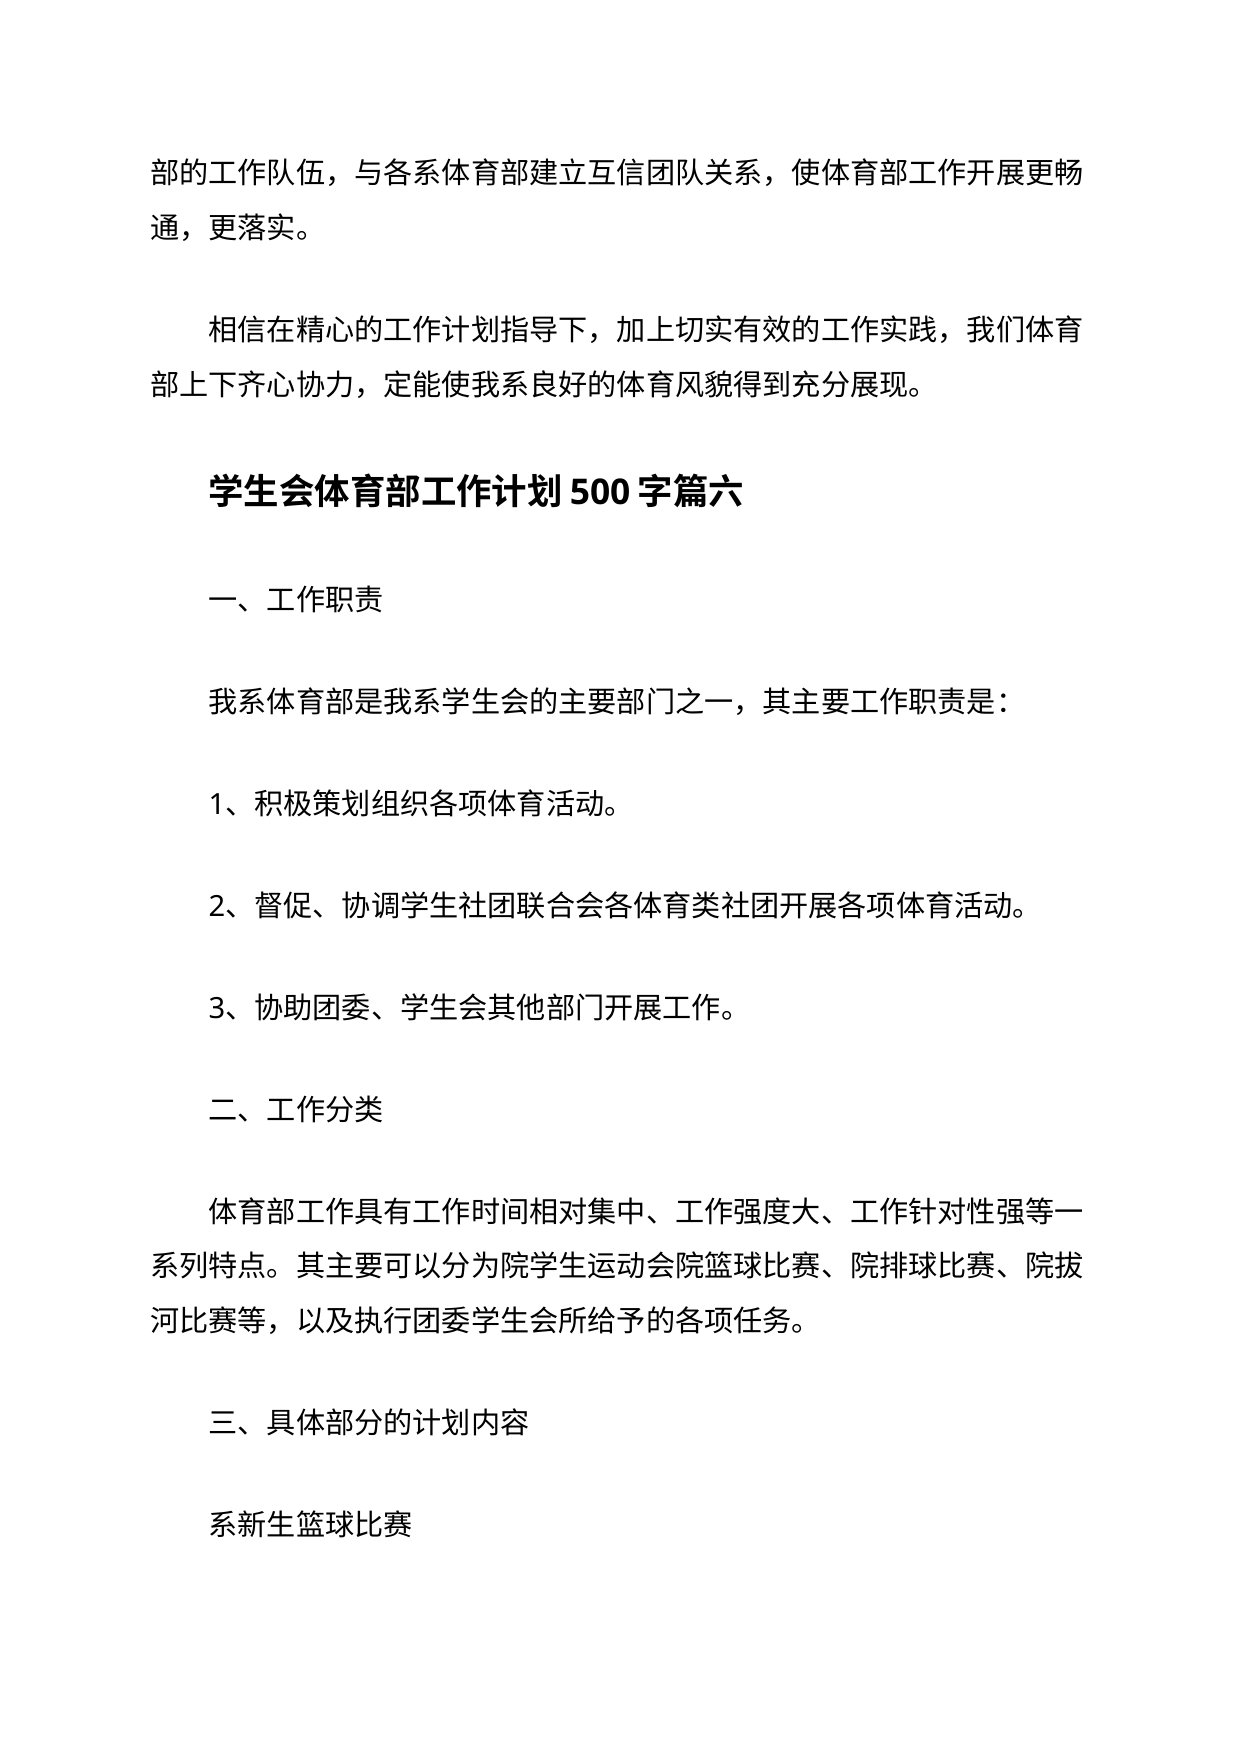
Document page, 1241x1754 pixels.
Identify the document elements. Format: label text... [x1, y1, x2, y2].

text 二、工作分类 [150, 1086, 1090, 1129]
text 三、具体部分的计划内容 [150, 1400, 1090, 1442]
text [150, 150, 1090, 247]
text 1、积极策划组织各项体育活动。 [150, 780, 1090, 823]
text 我系体育部是我系学生会的主要部门之一，其主要工作职责是： [150, 679, 1090, 721]
text 3、协助团委、学生会其他部门开展工作。 [150, 984, 1090, 1027]
text 系新生篮球比赛 [150, 1501, 1090, 1544]
text 学生会体育部工作计划500字篇六 [150, 463, 1090, 515]
text 一、工作职责 [150, 577, 1090, 619]
text 相信在精心的工作计划指导下，加上切实有效的工作实践，我们体育部上下齐心协力，定能使我系良好的体育风貌得到充分展现。 [150, 307, 1090, 404]
text 体育部工作具有工作时间相对集中、工作强度大、工作针对性强等一系列特点。其主要可以分为院学生运动会院篮球比赛、院排球比赛、院拔河比赛等，以及执行团委学生会所给予的各项任务。 [150, 1188, 1090, 1340]
text 2、督促、协调学生社团联合会各体育类社团开展各项体育活动。 [150, 882, 1090, 925]
